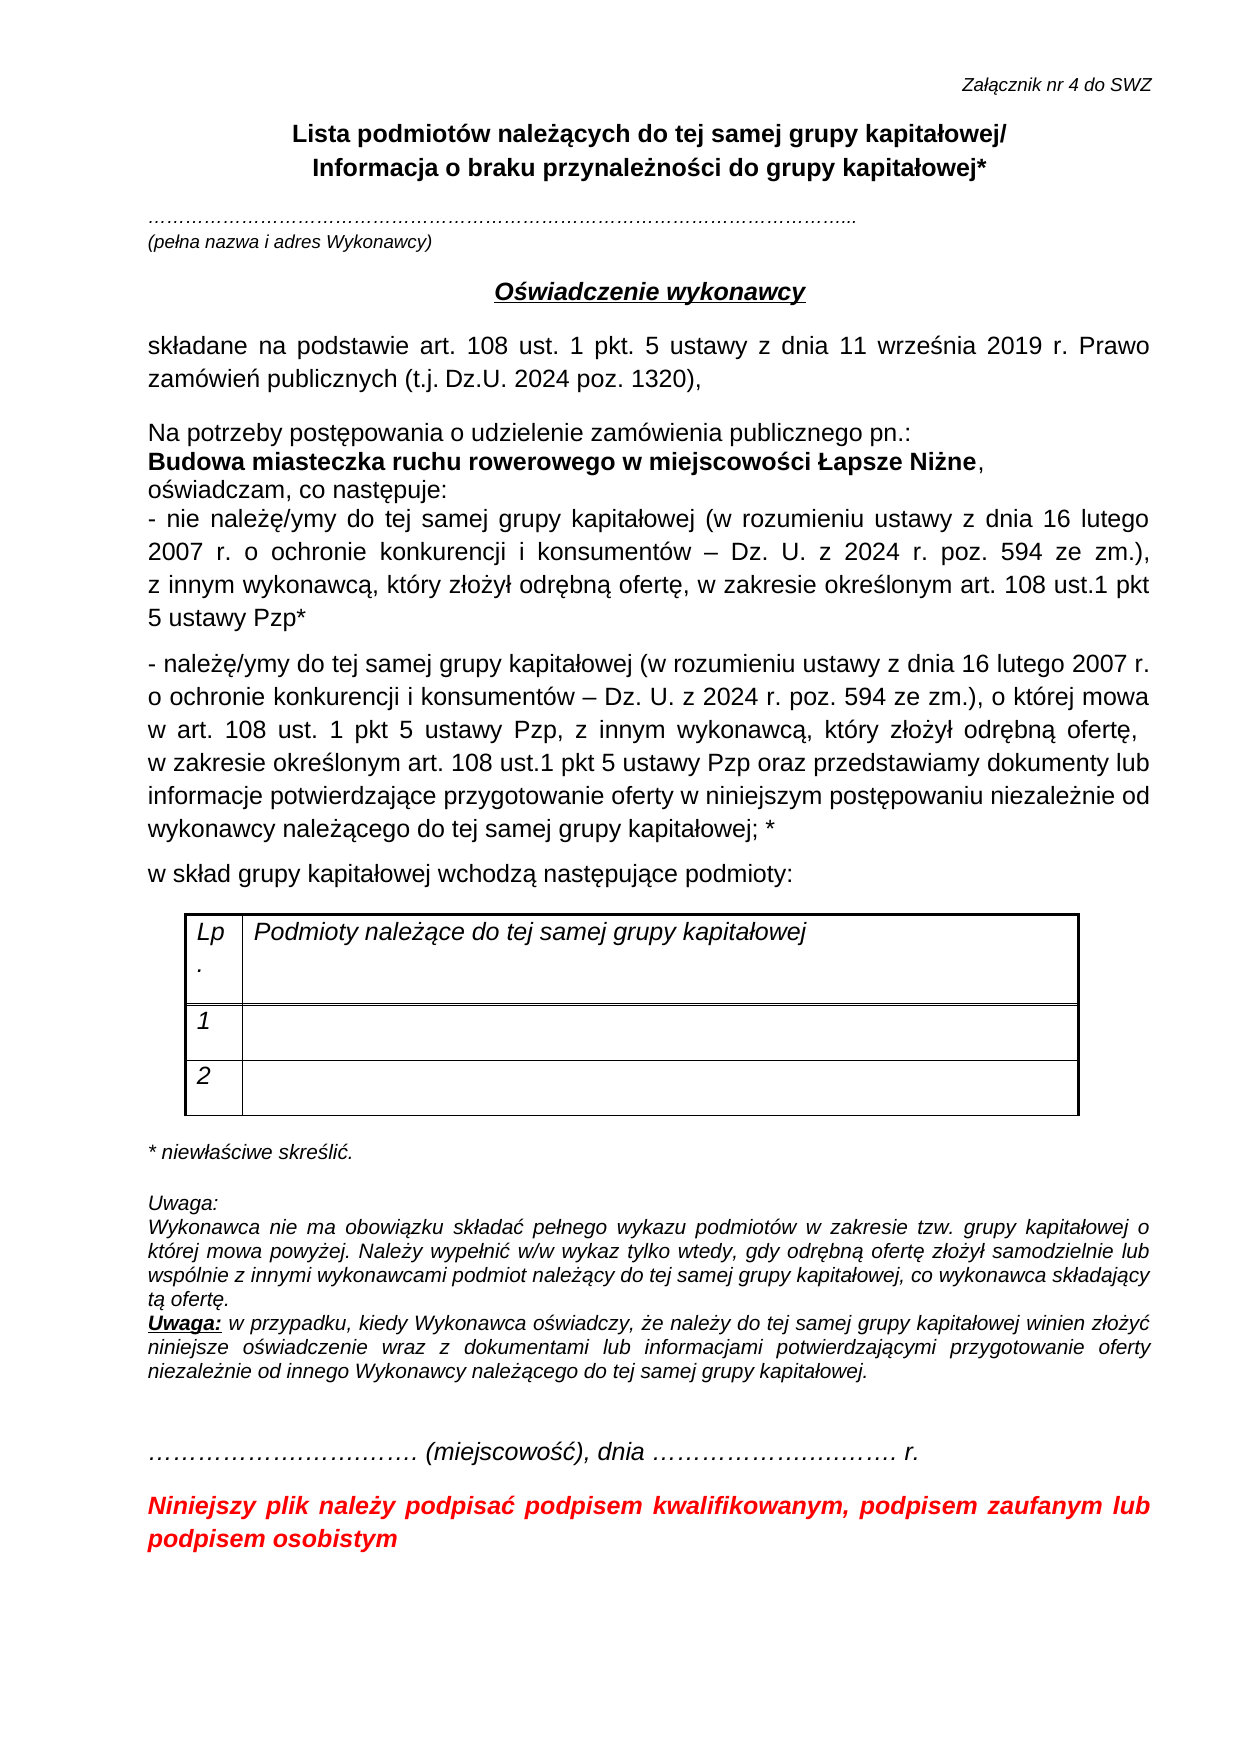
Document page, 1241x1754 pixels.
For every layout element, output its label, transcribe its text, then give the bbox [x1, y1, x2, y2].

table_cell 2 [187, 1061, 242, 1115]
text Uwaga: [148, 1191, 1152, 1215]
text - nie należę/ymy do tej samej grupy kapitałowej (w rozumieniu ustawy z dnia 16 lutego 2007 r. o ochronie konkurencji i konsumentów – Dz. U. z 2024 r. poz. 594 ze zm.), z innym wykonawcą, który złożył odrębną ofertę, w zakresie określonym art. 108 ust.1 pkt 5 ustawy Pzp* [148, 504, 1152, 632]
text * niewłaściwe skreślić. [148, 1140, 1152, 1164]
text oświadczam, co następuje: [148, 476, 1152, 504]
text (pełna nazwa i adres Wykonawcy) [148, 231, 1152, 253]
text Wykonawca nie ma obowiązku składać pełnego wykazu podmiotów w zakresie tzw. grupy kapitałowej o której mowa powyżej. Należy wypełnić w/w wykaz tylko wtedy, gdy odrębną ofertę złożył samodzielnie lub wspólnie z innymi wykonawcami podmiot należący do tej samej grupy kapitałowej, co wykonawca składający tą ofertę. [148, 1215, 1152, 1311]
text ……………….…….……. (miejscowość), dnia ……………….….……. r. [148, 1437, 1152, 1466]
table_header Lp. [187, 916, 242, 1003]
table_cell [243, 1006, 1077, 1060]
text Oświadczenie wykonawcy [148, 277, 1152, 306]
text - należę/ymy do tej samej grupy kapitałowej (w rozumieniu ustawy z dnia 16 lutego 2007 r. o ochronie konkurencji i konsumentów – Dz. U. z 2024 r. poz. 594 ze zm.), o której mowa w art. 108 ust. 1 pkt 5 ustawy Pzp, z innym wykonawcą, który złożył odrębną ofertę, w zakresie określonym art. 108 ust.1 pkt 5 ustawy Pzp oraz przedstawiamy dokumenty lub informacje potwierdzające przygotowanie oferty w niniejszym postępowaniu niezależnie od wykonawcy należącego do tej samej grupy kapitałowej; * [148, 649, 1152, 843]
text Uwaga: w przypadku, kiedy Wykonawca oświadczy, że należy do tej samej grupy kapitałowej winien złożyć niniejsze oświadczenie wraz z dokumentami lub informacjami potwierdzającymi przygotowanie oferty niezależnie od innego Wykonawcy należącego do tej samej grupy kapitałowej. [148, 1311, 1152, 1383]
text składane na podstawie art. 108 ust. 1 pkt. 5 ustawy z dnia 11 września 2019 r. Prawo zamówień publicznych (t.j. Dz.U. 2024 poz. 1320), [148, 331, 1152, 393]
table_header Podmioty należące do tej samej grupy kapitałowej [243, 916, 1077, 1003]
text Na potrzeby postępowania o udzielenie zamówienia publicznego pn.: Budowa miasteczka ruchu rowerowego w miejscowości Łapsze Niżne, [148, 418, 1152, 476]
table_cell 1 [187, 1006, 242, 1060]
text …………………………………………………………………………………………………... [148, 206, 1152, 228]
text Lista podmiotów należących do tej samej grupy kapitałowej/ Informacja o braku przynależności do grupy kapitałowej* [148, 119, 1152, 181]
text Niniejszy plik należy podpisać podpisem kwalifikowanym, podpisem zaufanym lub podpisem osobistym [148, 1491, 1152, 1552]
text Załącznik nr 4 do SWZ [148, 74, 1152, 95]
table_cell [243, 1061, 1077, 1115]
text w skład grupy kapitałowej wchodzą następujące podmioty: [148, 859, 1152, 888]
